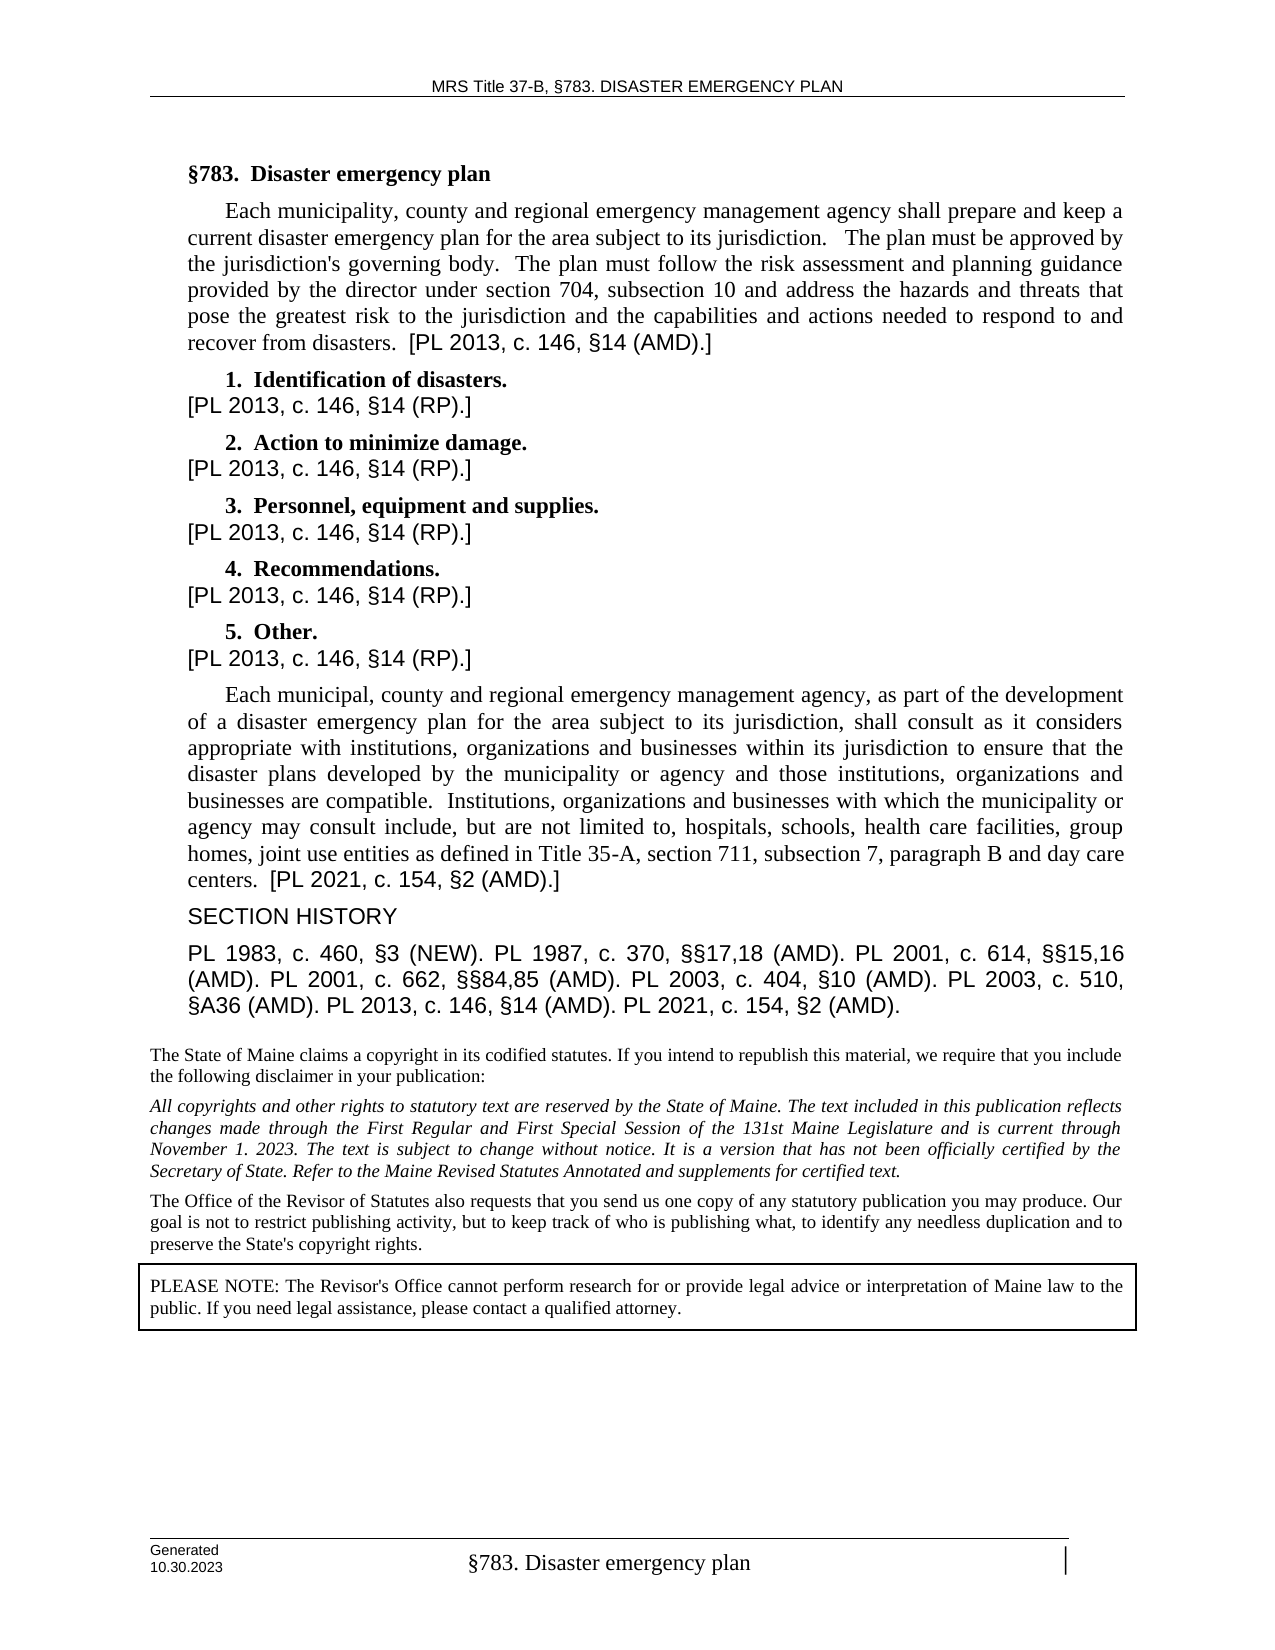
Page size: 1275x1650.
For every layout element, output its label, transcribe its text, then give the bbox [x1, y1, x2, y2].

text [PL 2013, c. 146, §14 (RP).] [187, 645, 1125, 671]
text 2. Action to minimize damage. [187, 429, 1125, 455]
text 5. Other. [187, 618, 1125, 645]
text The State of Maine claims a copyright in its codified statutes. If you intend to republish this material, we require that you include the following disclaimer in your publication: [150, 1044, 1125, 1087]
text 1. Identification of disasters. [187, 366, 1125, 392]
text [PL 2013, c. 146, §14 (RP).] [187, 518, 1125, 545]
text The Office of the Revisor of Statutes also requests that you send us one copy of any statutory publication you may produce. Our goal is not to restrict publishing activity, but to keep track of who is publishing what, to identify any needless duplication and to preserve the State's copyright rights. [150, 1190, 1125, 1254]
text [PL 2013, c. 146, §14 (RP).] [187, 455, 1125, 482]
text Each municipal, county and regional emergency management agency, as part of the development of a disaster emergency plan for the area subject to its jurisdiction, shall consult as it considers appropriate with institutions, organizations and businesses within its jurisdiction to ensure that the disaster plans developed by the municipality or agency and those institutions, organizations and businesses are compatible. Institutions, organizations and businesses with which the municipality or agency may consult include, but are not limited to, hospitals, schools, health care facilities, group homes, joint use entities as defined in Title 35‑A, section 711, subsection 7, paragraph B and day care centers. [PL 2021, c. 154, §2 (AMD).] [187, 681, 1125, 892]
text 4. Recommendations. [187, 555, 1125, 582]
text [PL 2013, c. 146, §14 (RP).] [187, 392, 1125, 418]
text PL 1983, c. 460, §3 (NEW). PL 1987, c. 370, §§17,18 (AMD). PL 2001, c. 614, §§15,16 (AMD). PL 2001, c. 662, §§84,85 (AMD). PL 2003, c. 404, §10 (AMD). PL 2003, c. 510, §A36 (AMD). PL 2013, c. 146, §14 (AMD). PL 2021, c. 154, §2 (AMD). [187, 939, 1125, 1019]
text PLEASE NOTE: The Revisor's Office cannot perform research for or provide legal advice or interpretation of Maine law to the public. If you need legal assistance, please contact a qualified attorney. [140, 1265, 1135, 1329]
text All copyrights and other rights to statutory text are reserved by the State of Maine. The text included in this publication reflects changes made through the First Regular and First Special Session of the 131st Maine Legislature and is current through November 1. 2023 . The text is subject to change without notice. It is a version that has not been officially certified by the Secretary of State. Refer to the Maine Revised Statutes Annotated and supplements for certified text. [150, 1095, 1125, 1181]
text SECTION HISTORY [187, 903, 1125, 929]
text Each municipality, county and regional emergency management agency shall prepare and keep a current disaster emergency plan for the area subject to its jurisdiction. The plan must be approved by the jurisdiction's governing body. The plan must follow the risk assessment and planning guidance provided by the director under section 704, subsection 10 and address the hazards and threats that pose the greatest risk to the jurisdiction and the capabilities and actions needed to respond to and recover from disasters. [PL 2013, c. 146, §14 (AMD).] [187, 197, 1125, 355]
text [PL 2013, c. 146, §14 (RP).] [187, 582, 1125, 608]
text §783. Disaster emergency plan [187, 160, 1125, 187]
text 3. Personnel, equipment and supplies. [187, 492, 1125, 518]
